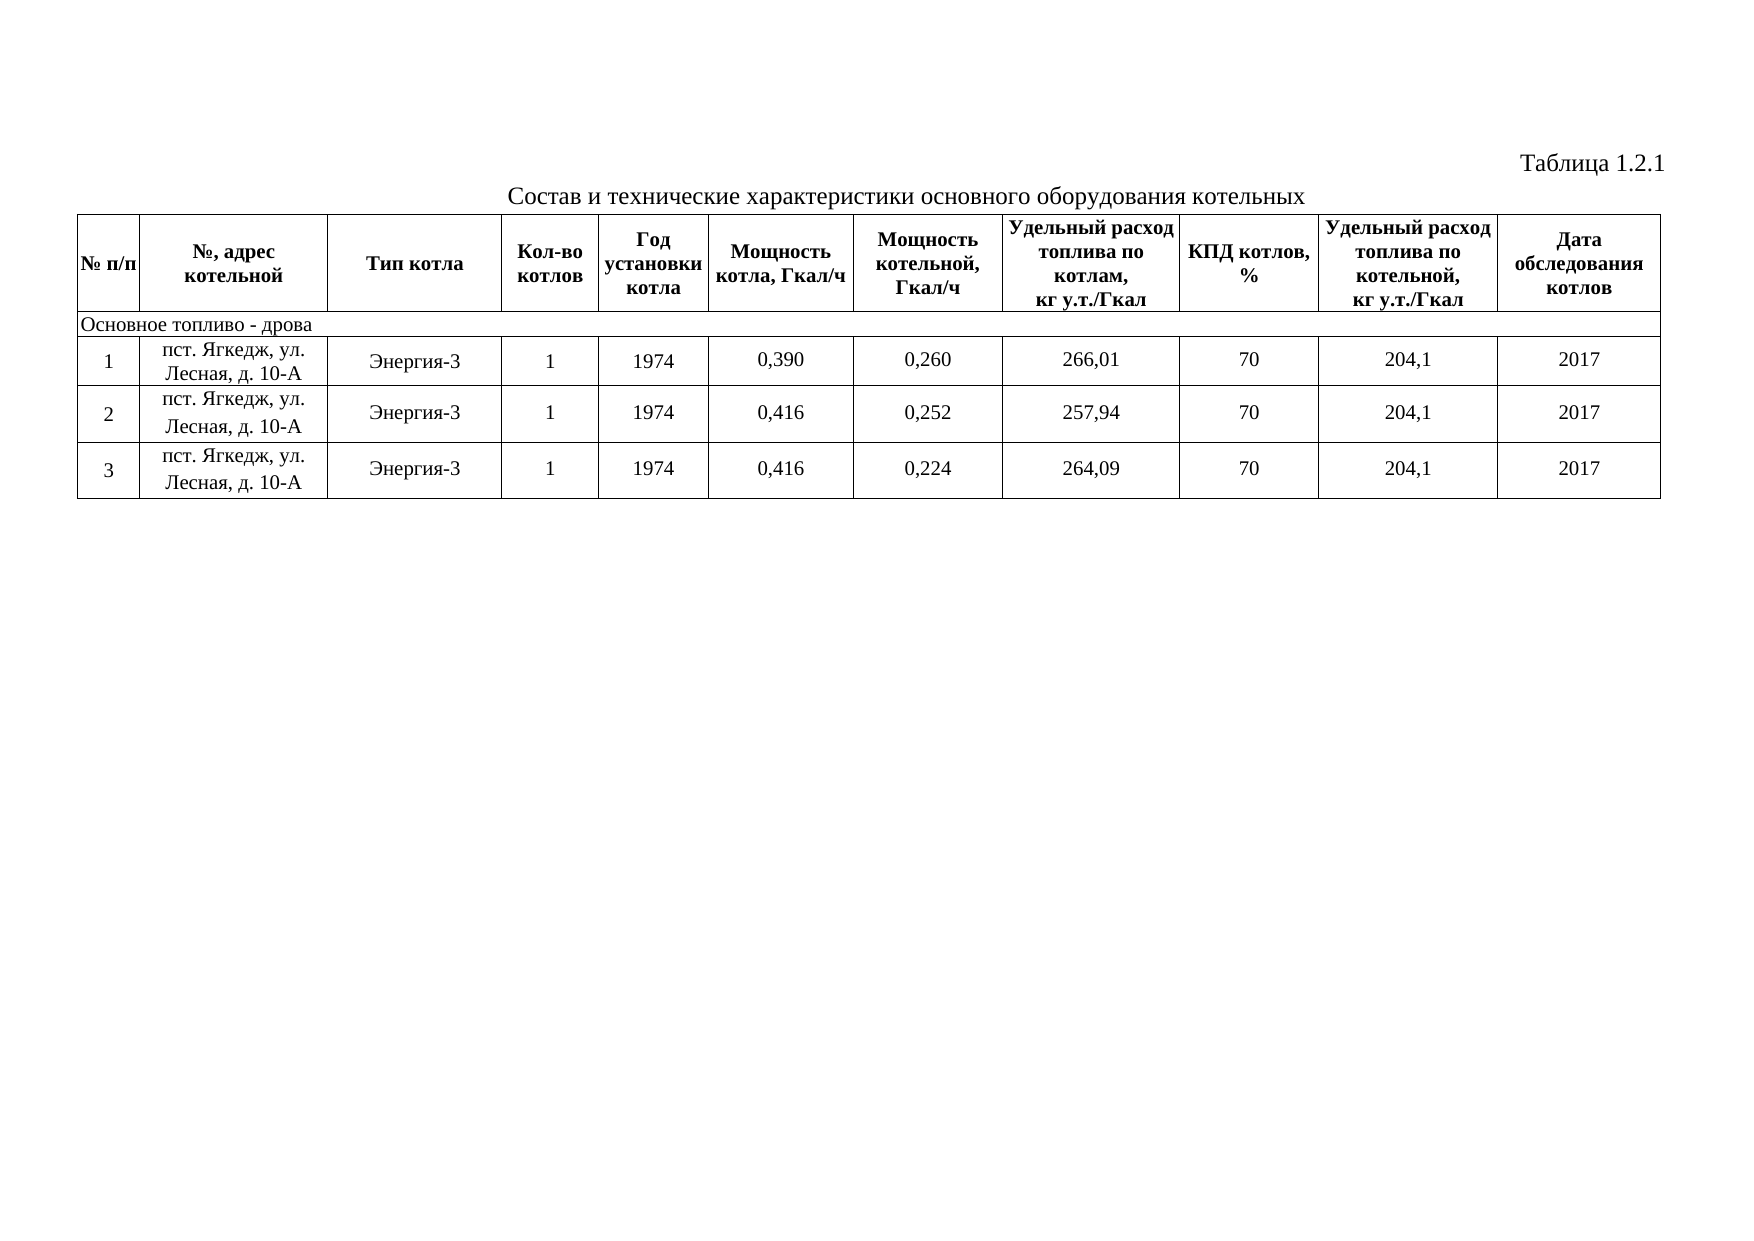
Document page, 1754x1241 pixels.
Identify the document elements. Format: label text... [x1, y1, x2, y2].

table_cell Энергия-3 [328, 337, 501, 385]
table_cell 1 [78, 337, 139, 385]
table_cell 0,416 [709, 386, 853, 442]
table_cell 2017 [1498, 337, 1660, 385]
table_cell 204,1 [1319, 337, 1497, 385]
table_header Удельный расход топлива по котлам, кг у.т./Гкал [1003, 215, 1179, 311]
table_cell 1974 [599, 337, 708, 385]
table_cell Энергия-3 [328, 443, 501, 498]
table_cell 1 [502, 386, 598, 442]
table_cell пст. Ягкедж, ул. Лесная, д. 10-А [140, 386, 327, 442]
table_header Дата обследования котлов [1498, 215, 1660, 311]
table_cell 3 [78, 443, 139, 498]
table_cell 1974 [599, 443, 708, 498]
table_cell 264,09 [1003, 443, 1179, 498]
table_cell 0,260 [854, 337, 1002, 385]
table_cell Основное топливо - дрова [78, 312, 1660, 336]
table_cell 2 [78, 386, 139, 442]
table_cell Энергия-3 [328, 386, 501, 442]
table_header № п/п [78, 215, 139, 311]
table_cell 2017 [1498, 386, 1660, 442]
table_header №, адрес котельной [140, 215, 327, 311]
table_cell 1 [502, 443, 598, 498]
table_cell 0,416 [709, 443, 853, 498]
table_cell 266,01 [1003, 337, 1179, 385]
table_cell 2017 [1498, 443, 1660, 498]
table_cell пст. Ягкедж, ул. Лесная, д. 10-А [140, 337, 327, 385]
table_header Кол-во котлов [502, 215, 598, 311]
table_cell 70 [1180, 337, 1318, 385]
table_header Удельный расход топлива по котельной, кг у.т./Гкал [1319, 215, 1497, 311]
table_header Тип котла [328, 215, 501, 311]
table_header Мощность котла, Гкал/ч [709, 215, 853, 311]
table_cell 0,390 [709, 337, 853, 385]
table_header КПД котлов, % [1180, 215, 1318, 311]
table_header Мощность котельной, Гкал/ч [854, 215, 1002, 311]
table_cell 1974 [599, 386, 708, 442]
text Состав и технические характеристики основного оборудования котельных [89, 181, 1665, 209]
table_cell 257,94 [1003, 386, 1179, 442]
table_cell 0,252 [854, 386, 1002, 442]
table_cell 1 [502, 337, 598, 385]
table_cell 204,1 [1319, 386, 1497, 442]
table_header Год установки котла [599, 215, 708, 311]
table_cell 0,224 [854, 443, 1002, 498]
table_cell 70 [1180, 443, 1318, 498]
text Таблица 1.2.1 [89, 148, 1665, 176]
table_cell пст. Ягкедж, ул. Лесная, д. 10-А [140, 443, 327, 498]
table_cell 204,1 [1319, 443, 1497, 498]
table_cell 70 [1180, 386, 1318, 442]
